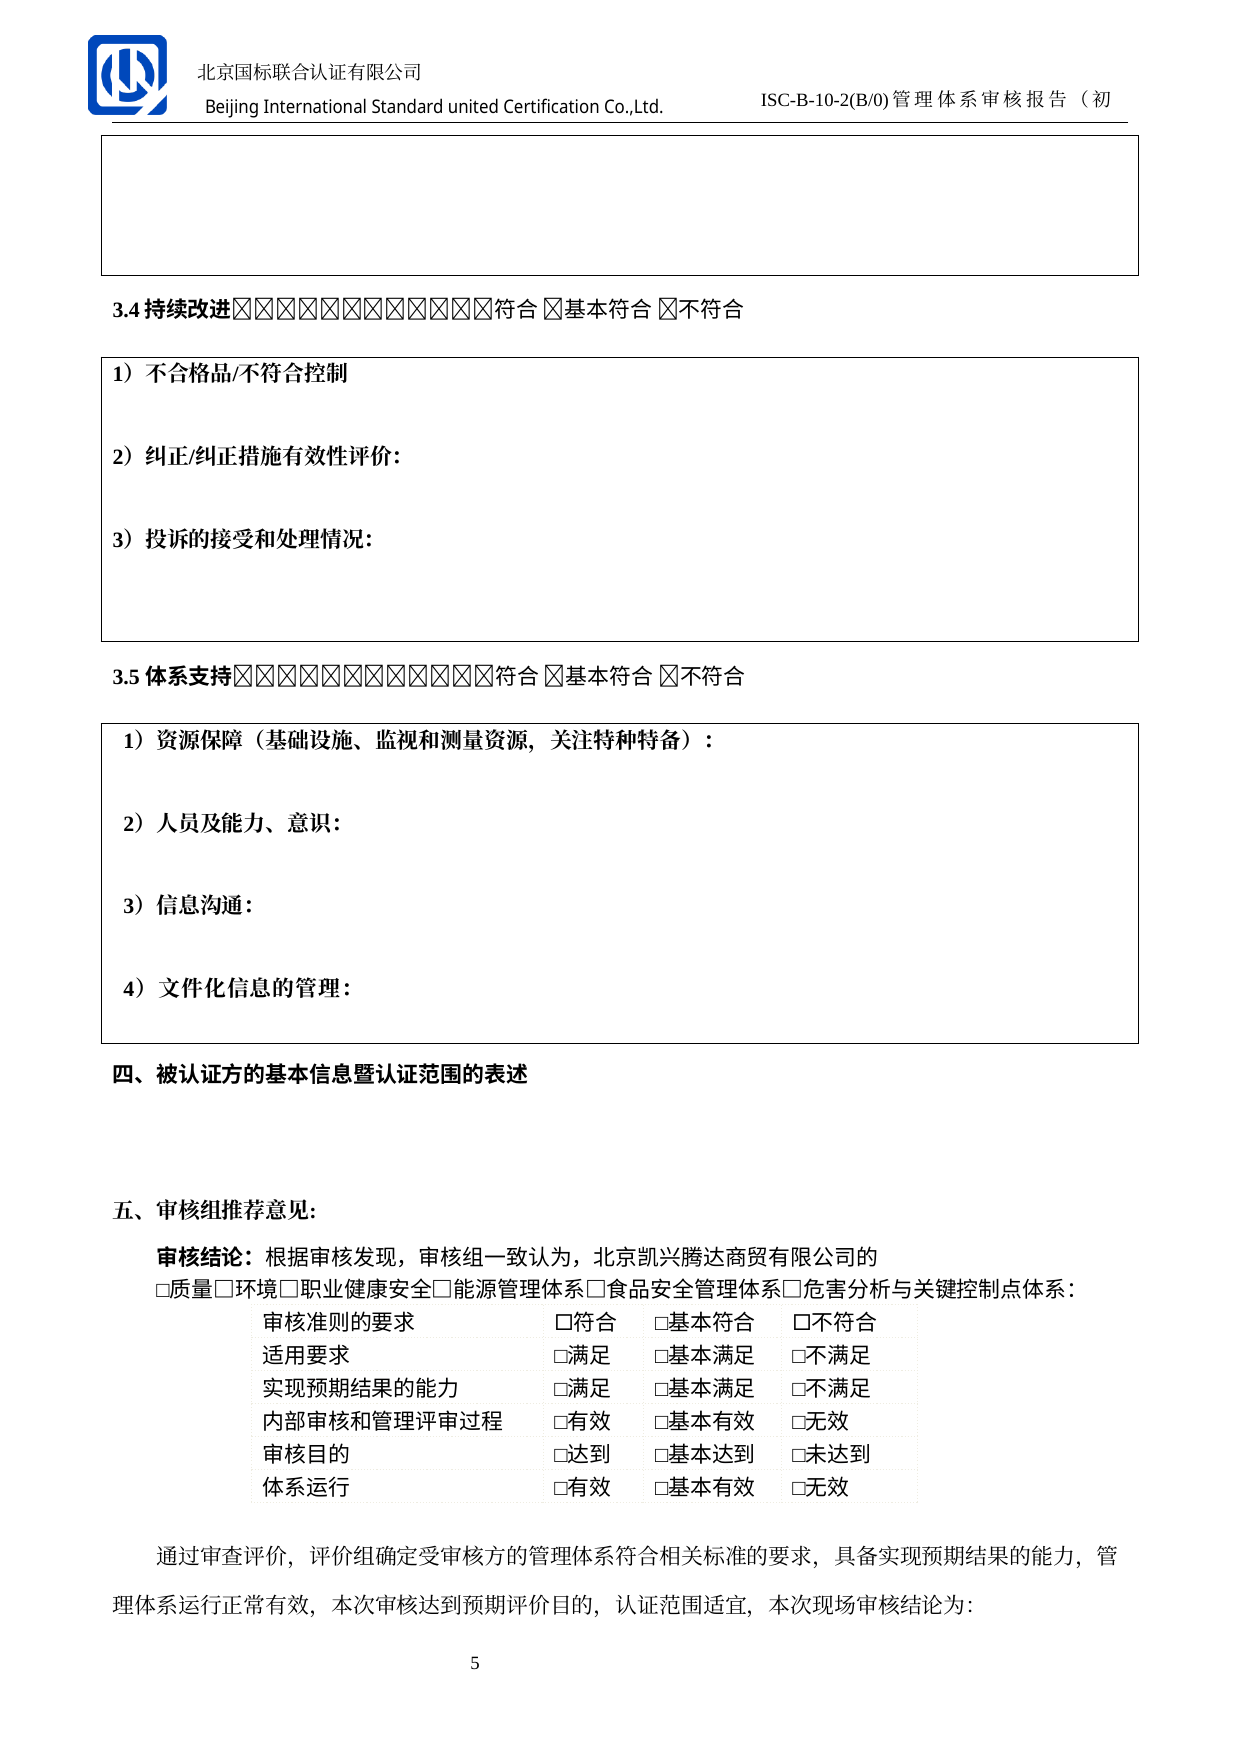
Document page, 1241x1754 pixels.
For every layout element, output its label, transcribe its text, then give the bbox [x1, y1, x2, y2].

table_cell □无效 [781, 1403, 917, 1436]
table_cell □有效 [543, 1403, 644, 1436]
table_cell 审核目的 [251, 1436, 543, 1469]
table_cell □基本有效 [644, 1403, 781, 1436]
text 通过审查评价，评价组确定受审核方的管理体系符合相关标准的要求，具备实现预期结果的能力，管理体系运行正常有效，本次审核达到预期评价目的，认证范围适宜，本次现场审核结论为： [112, 1541, 1128, 1622]
table_header □基本符合 [644, 1304, 781, 1337]
table_cell 内部审核和管理评审过程 [251, 1403, 543, 1436]
text 五、审核组推荐意见: [112, 1194, 1128, 1227]
table_cell □满足 [543, 1370, 644, 1403]
table_cell □不满足 [781, 1337, 917, 1370]
table_cell □未达到 [781, 1436, 917, 1469]
table_cell □基本满足 [644, 1370, 781, 1403]
text 3.4持续改进符合 基本符合 不符合 [112, 292, 1128, 324]
table_cell □不满足 [781, 1370, 917, 1403]
table_cell □有效 [543, 1469, 644, 1502]
table_cell □无效 [781, 1469, 917, 1502]
picture [88, 35, 167, 115]
table_cell 实现预期结果的能力 [251, 1370, 543, 1403]
table_header [102, 136, 1138, 275]
table_cell □基本有效 [644, 1469, 781, 1502]
table_header 1）资源保障（基础设施、监视和测量资源，关注特种特备）： 2）人员及能力、意识： 3）信息沟通： 4）文件化信息的管理： [102, 724, 1138, 1043]
table_cell 体系运行 [251, 1469, 543, 1502]
table_cell □基本达到 [644, 1436, 781, 1469]
table_cell □基本满足 [644, 1337, 781, 1370]
table_header 1）不合格品/不符合控制 2）纠正/纠正措施有效性评价： 3）投诉的接受和处理情况： [102, 358, 1138, 641]
table_cell 适用要求 [251, 1337, 543, 1370]
text 四、被认证方的基本信息暨认证范围的表述 [112, 1056, 1128, 1089]
table_header 不符合 [781, 1304, 917, 1337]
text □质量□环境□职业健康安全□能源管理体系□食品安全管理体系□危害分析与关键控制点体系： [112, 1272, 1128, 1304]
text 3.5 体系支持符合 基本符合 不符合 [112, 658, 1128, 691]
table_header 符合 [543, 1304, 644, 1337]
text 审核结论：根据审核发现，审核组一致认为，北京凯兴腾达商贸有限公司的 [156, 1239, 1128, 1272]
table_cell □满足 [543, 1337, 644, 1370]
table_header 审核准则的要求 [251, 1304, 543, 1337]
table_cell □达到 [543, 1436, 644, 1469]
